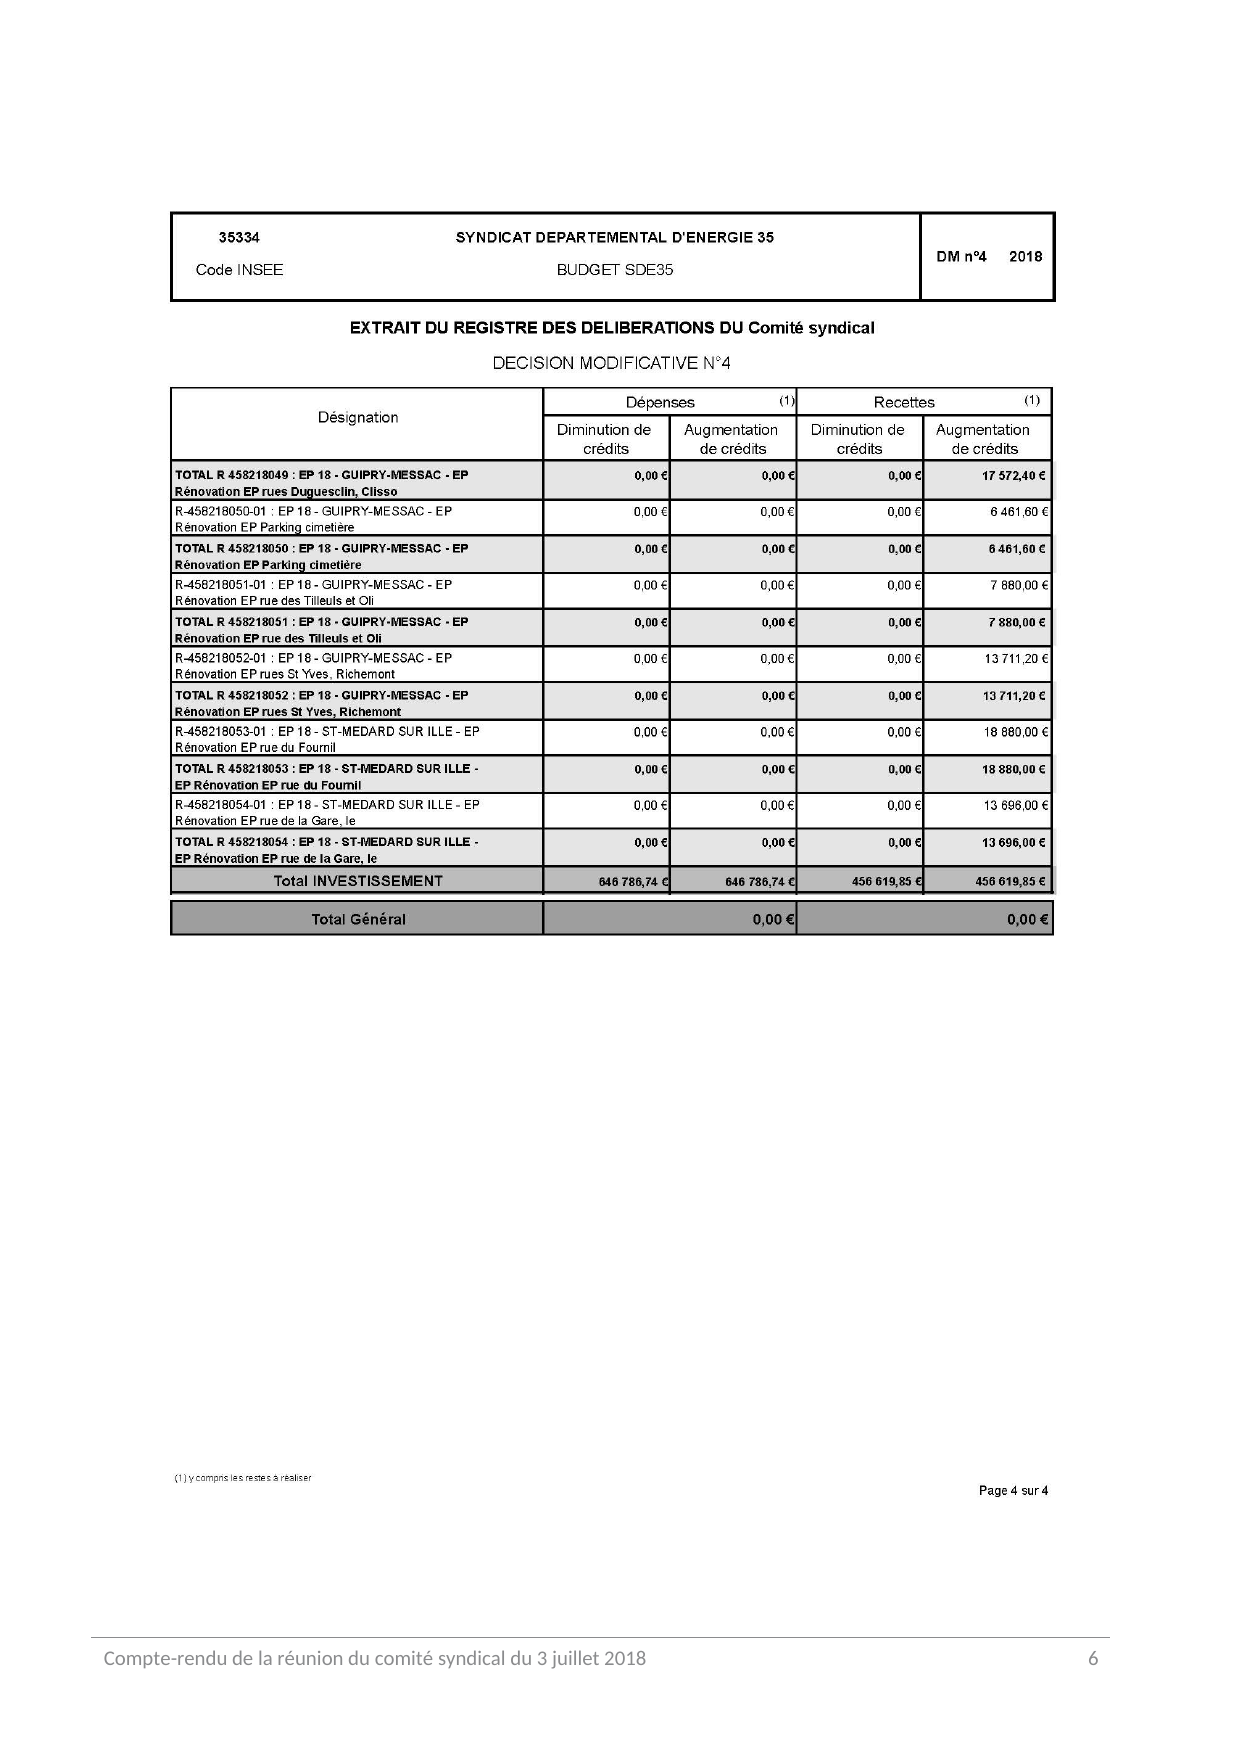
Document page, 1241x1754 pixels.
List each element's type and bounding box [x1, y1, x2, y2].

picture [103, 141, 1123, 1582]
